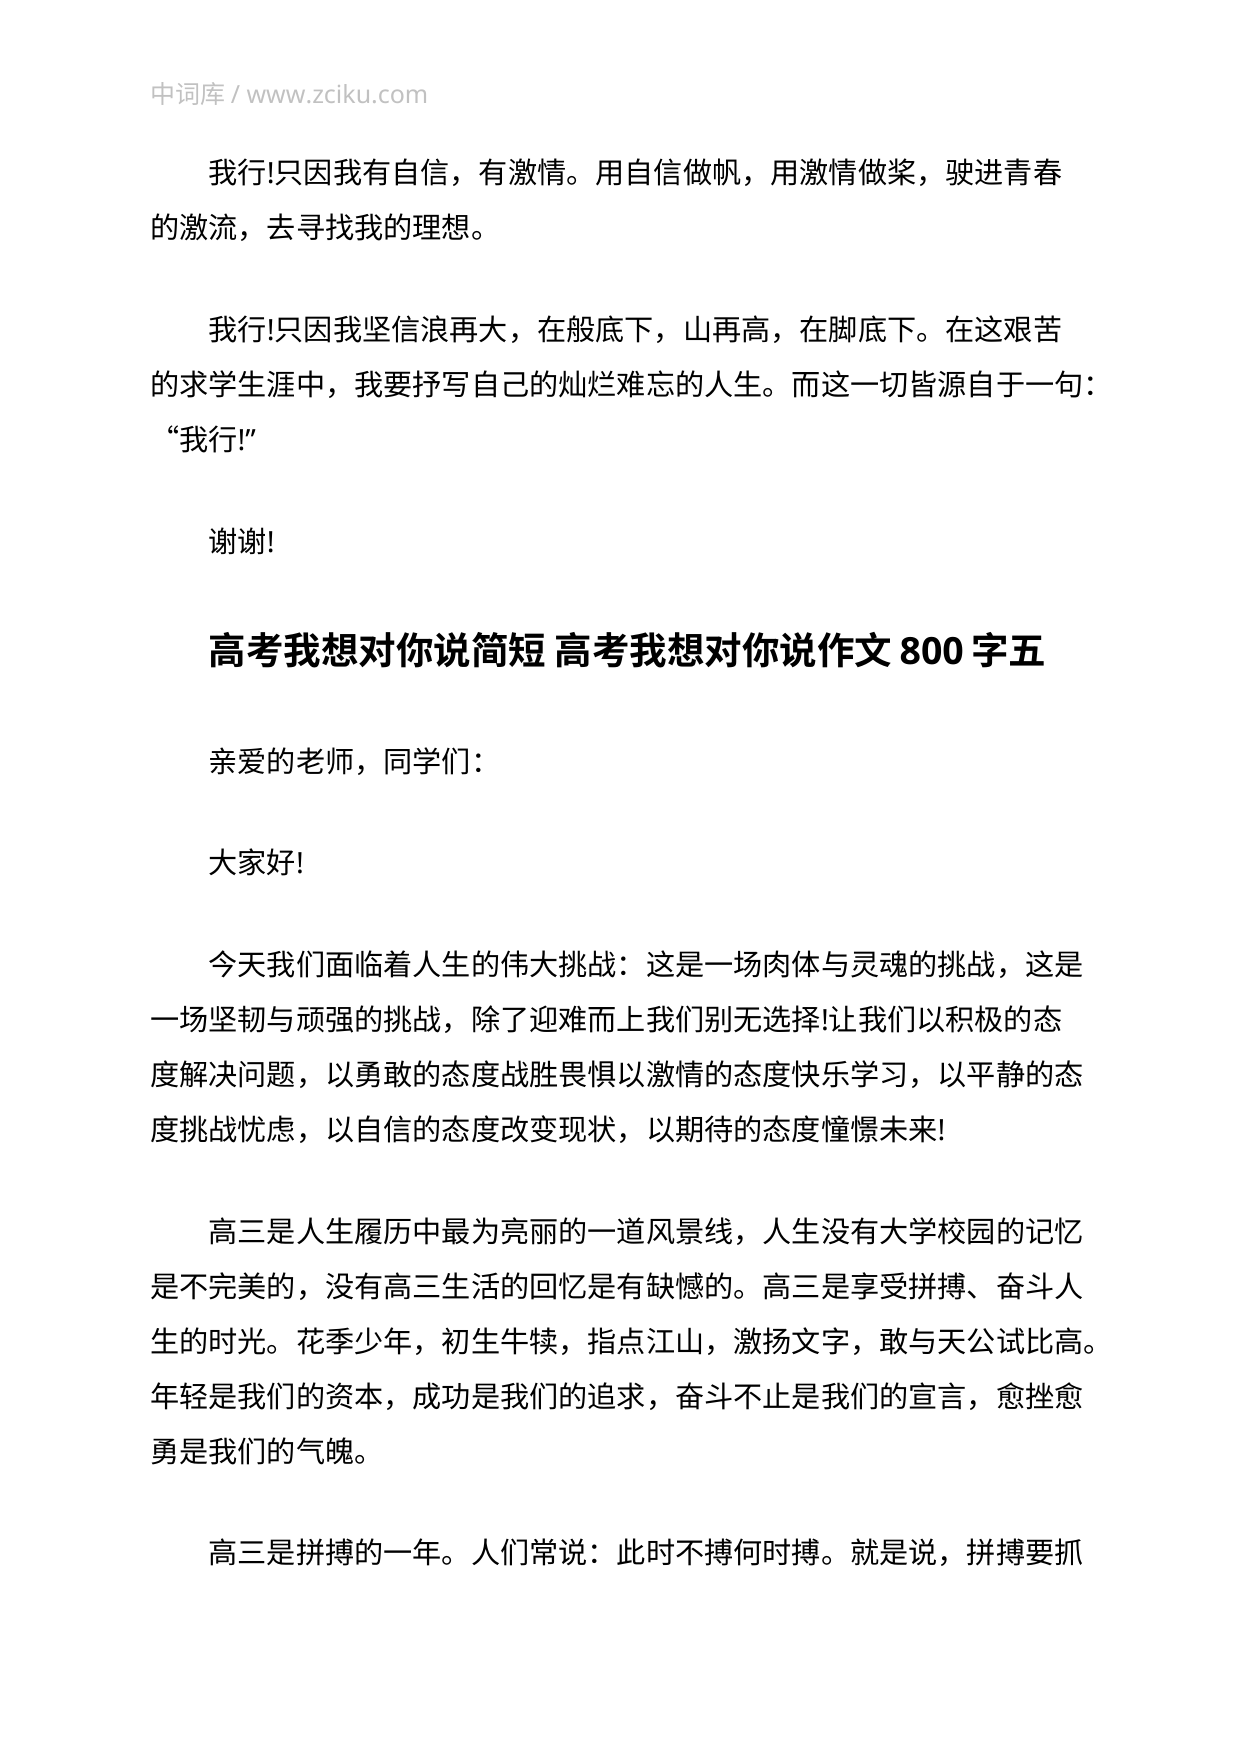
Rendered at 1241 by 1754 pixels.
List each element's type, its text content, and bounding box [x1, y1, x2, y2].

text 亲爱的老师，同学们： [150, 738, 1090, 781]
text 谢谢! [150, 519, 1090, 561]
text 高考我想对你说简短 高考我想对你说作文800字五 [150, 621, 1090, 675]
text 我行!只因我有自信，有激情。用自信做帆，用激情做桨，驶进青春的激流，去寻找我的理想。 [150, 150, 1090, 247]
text 高三是人生履历中最为亮丽的一道风景线，人生没有大学校园的记忆是不完美的，没有高三生活的回忆是有缺憾的。高三是享受拼搏、奋斗人生的时光。花季少年，初生牛犊，指点江山，激扬文字，敢与天公试比高。年轻是我们的资本，成功是我们的追求，奋斗不止是我们的宣言，愈挫愈勇是我们的气魄。 [150, 1209, 1090, 1471]
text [150, 1530, 1090, 1572]
text 我行!只因我坚信浪再大，在般底下，山再高，在脚底下。在这艰苦的求学生涯中，我要抒写自己的灿烂难忘的人生。而这一切皆源自于一句：“我行!” [150, 307, 1090, 459]
text 大家好! [150, 840, 1090, 882]
text 今天我们面临着人生的伟大挑战：这是一场肉体与灵魂的挑战，这是一场坚韧与顽强的挑战，除了迎难而上我们别无选择!让我们以积极的态度解决问题，以勇敢的态度战胜畏惧以激情的态度快乐学习，以平静的态度挑战忧虑，以自信的态度改变现状，以期待的态度憧憬未来! [150, 942, 1090, 1149]
